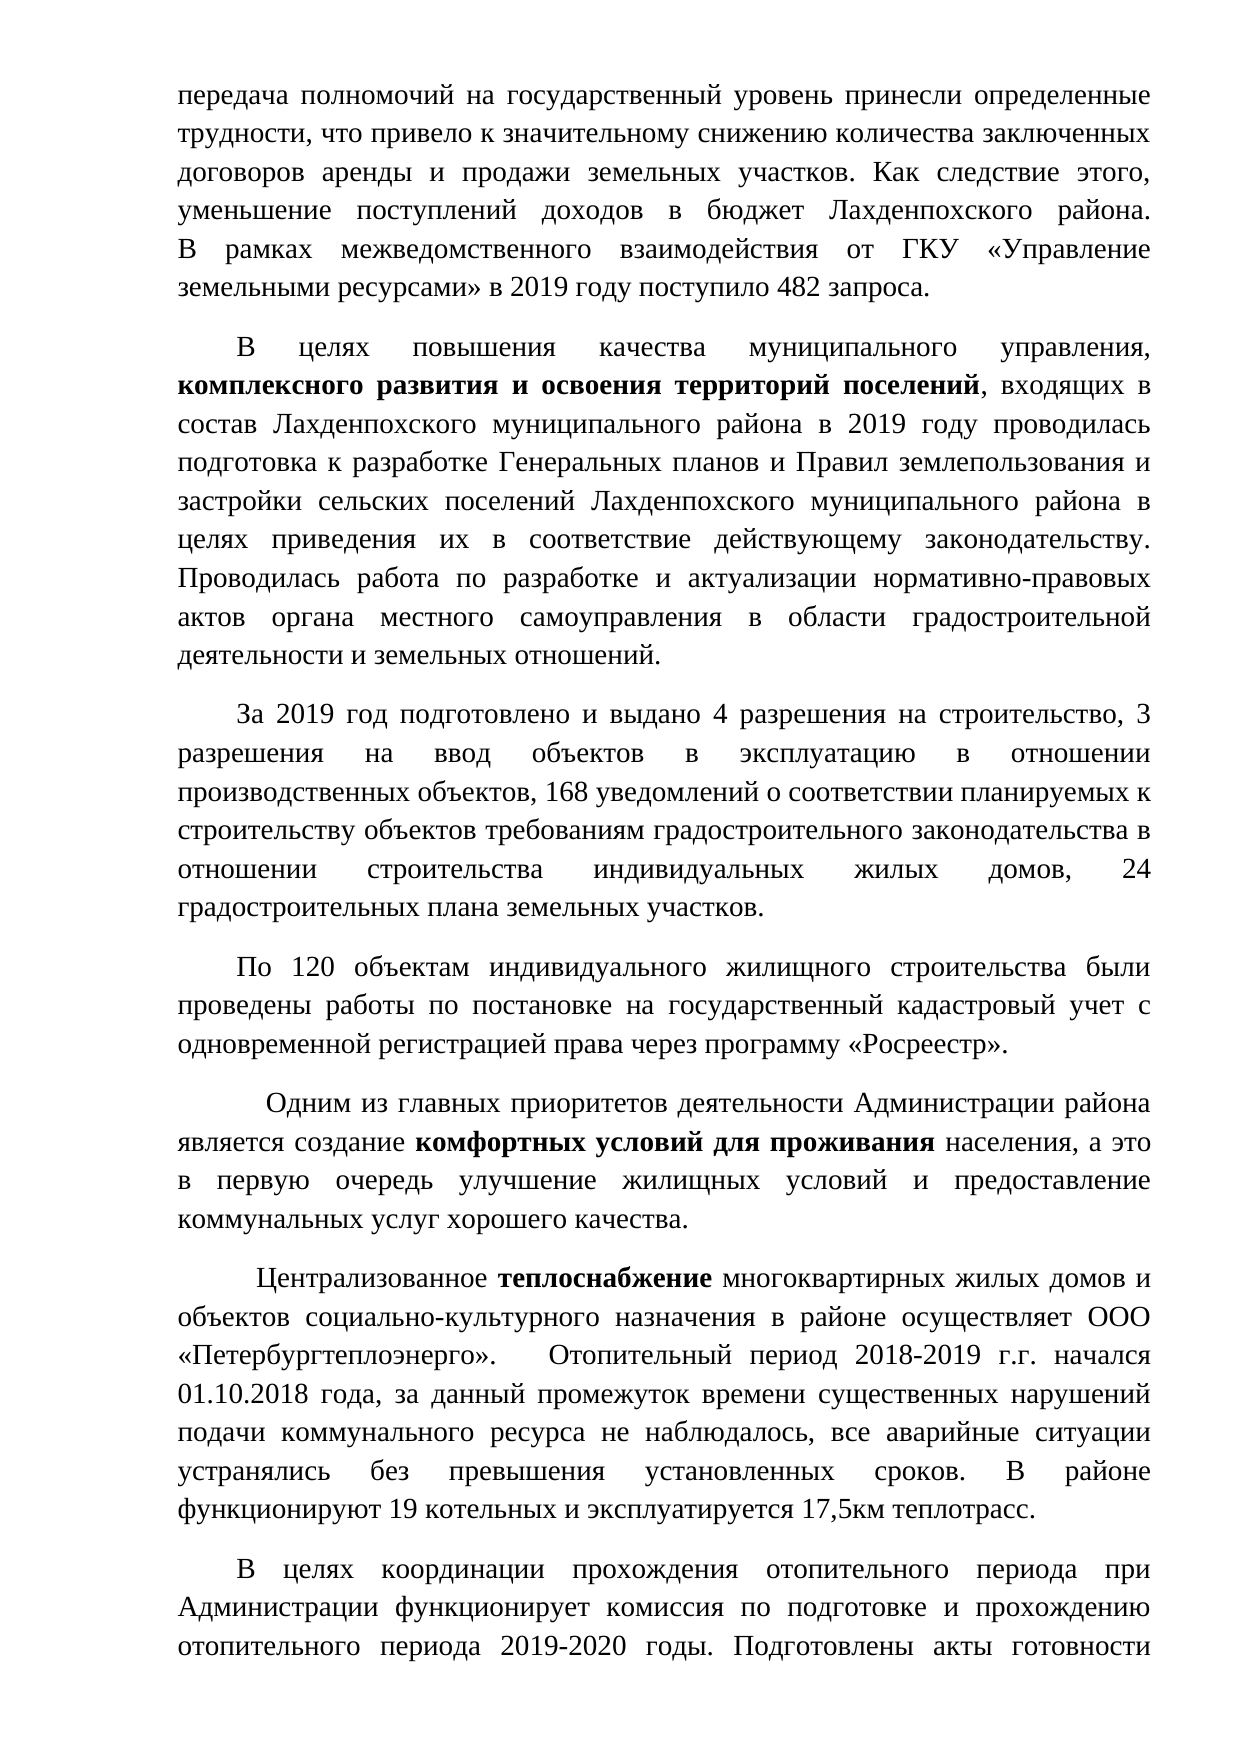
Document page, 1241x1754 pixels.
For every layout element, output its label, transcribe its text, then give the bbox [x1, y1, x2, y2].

text В целях повышения качества муниципального управления, комплексного развития и освоения территорий поселений, входящих в состав Лахденпохского муниципального района в 2019 году проводилась подготовка к разработке Генеральных планов и Правил землепользования и застройки сельских поселений Лахденпохского муниципального района в целях приведения их в соответствие действующему законодательству. Проводилась работа по разработке и актуализации нормативно-правовых актов органа местного самоуправления в области градостроительной деятельности и земельных отношений. [177, 329, 1152, 671]
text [177, 1551, 1152, 1661]
text Централизованное теплоснабжение многоквартирных жилых домов и объектов социально-культурного назначения в районе осуществляет ООО «Петербургтеплоэнерго». Отопительный период 2018-2019 г.г. начался 01.10.2018 года, за данный промежуток времени существенных нарушений подачи коммунального ресурса не наблюдалось, все аварийные ситуации устранялись без превышения установленных сроков. В районе функционируют 19 котельных и эксплуатируется 17,5км теплотрасс. [177, 1260, 1152, 1525]
text По 120 объектам индивидуального жилищного строительства были проведены работы по постановке на государственный кадастровый учет с одновременной регистрацией права через программу «Росреестр». [177, 949, 1152, 1059]
text За 2019 год подготовлено и выдано 4 разрешения на строительство, 3 разрешения на ввод объектов в эксплуатацию в отношении производственных объектов, 168 уведомлений о соответствии планируемых к строительству объектов требованиям градостроительного законодательства в отношении строительства индивидуальных жилых домов, 24 градостроительных плана земельных участков. [177, 697, 1152, 923]
text Одним из главных приоритетов деятельности Администрации района является создание комфортных условий для проживания населения, а это в первую очередь улучшение жилищных условий и предоставление коммунальных услуг хорошего качества. [177, 1085, 1152, 1234]
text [177, 77, 1152, 303]
